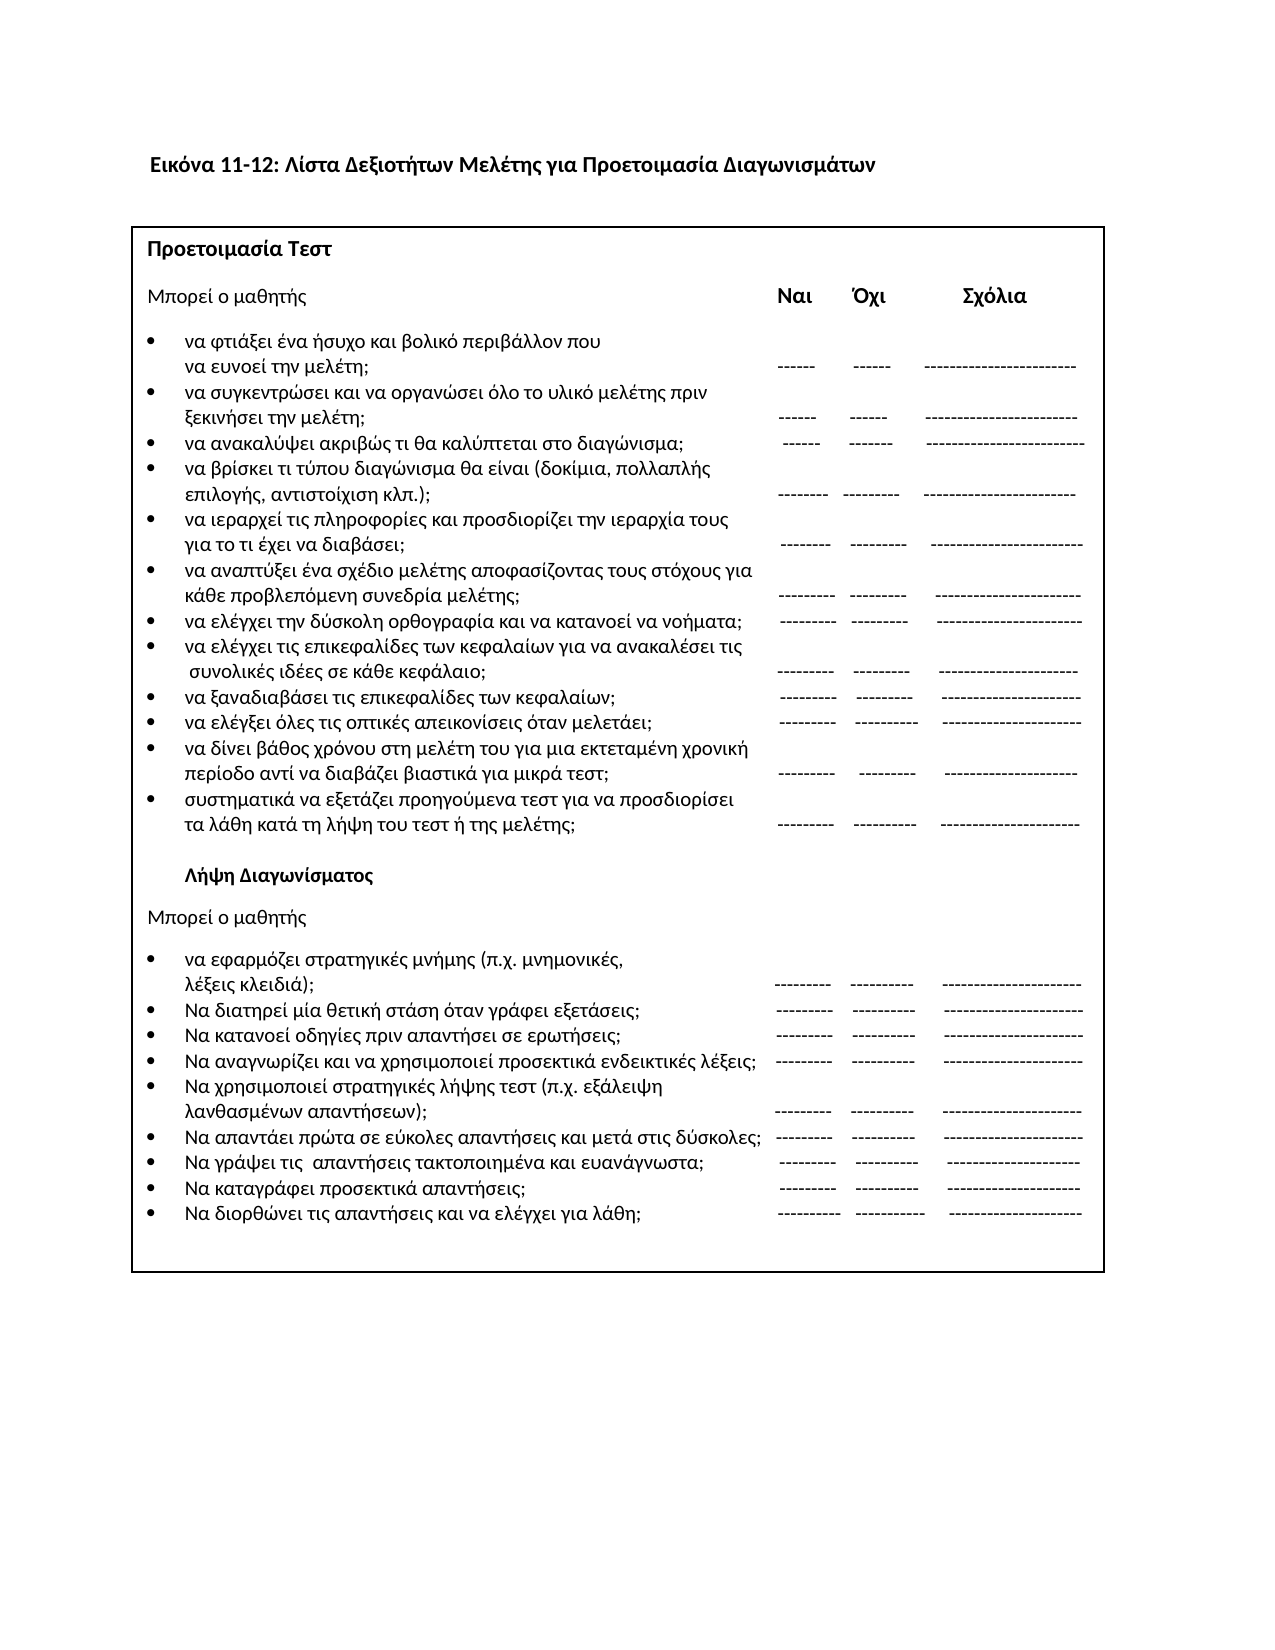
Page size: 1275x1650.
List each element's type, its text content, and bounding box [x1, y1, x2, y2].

list Εικόνα 11-12: Λίστα Δεξιοτήτων Μελέτης για Προετοιμασία Διαγωνισμάτων [150, 150, 1125, 178]
